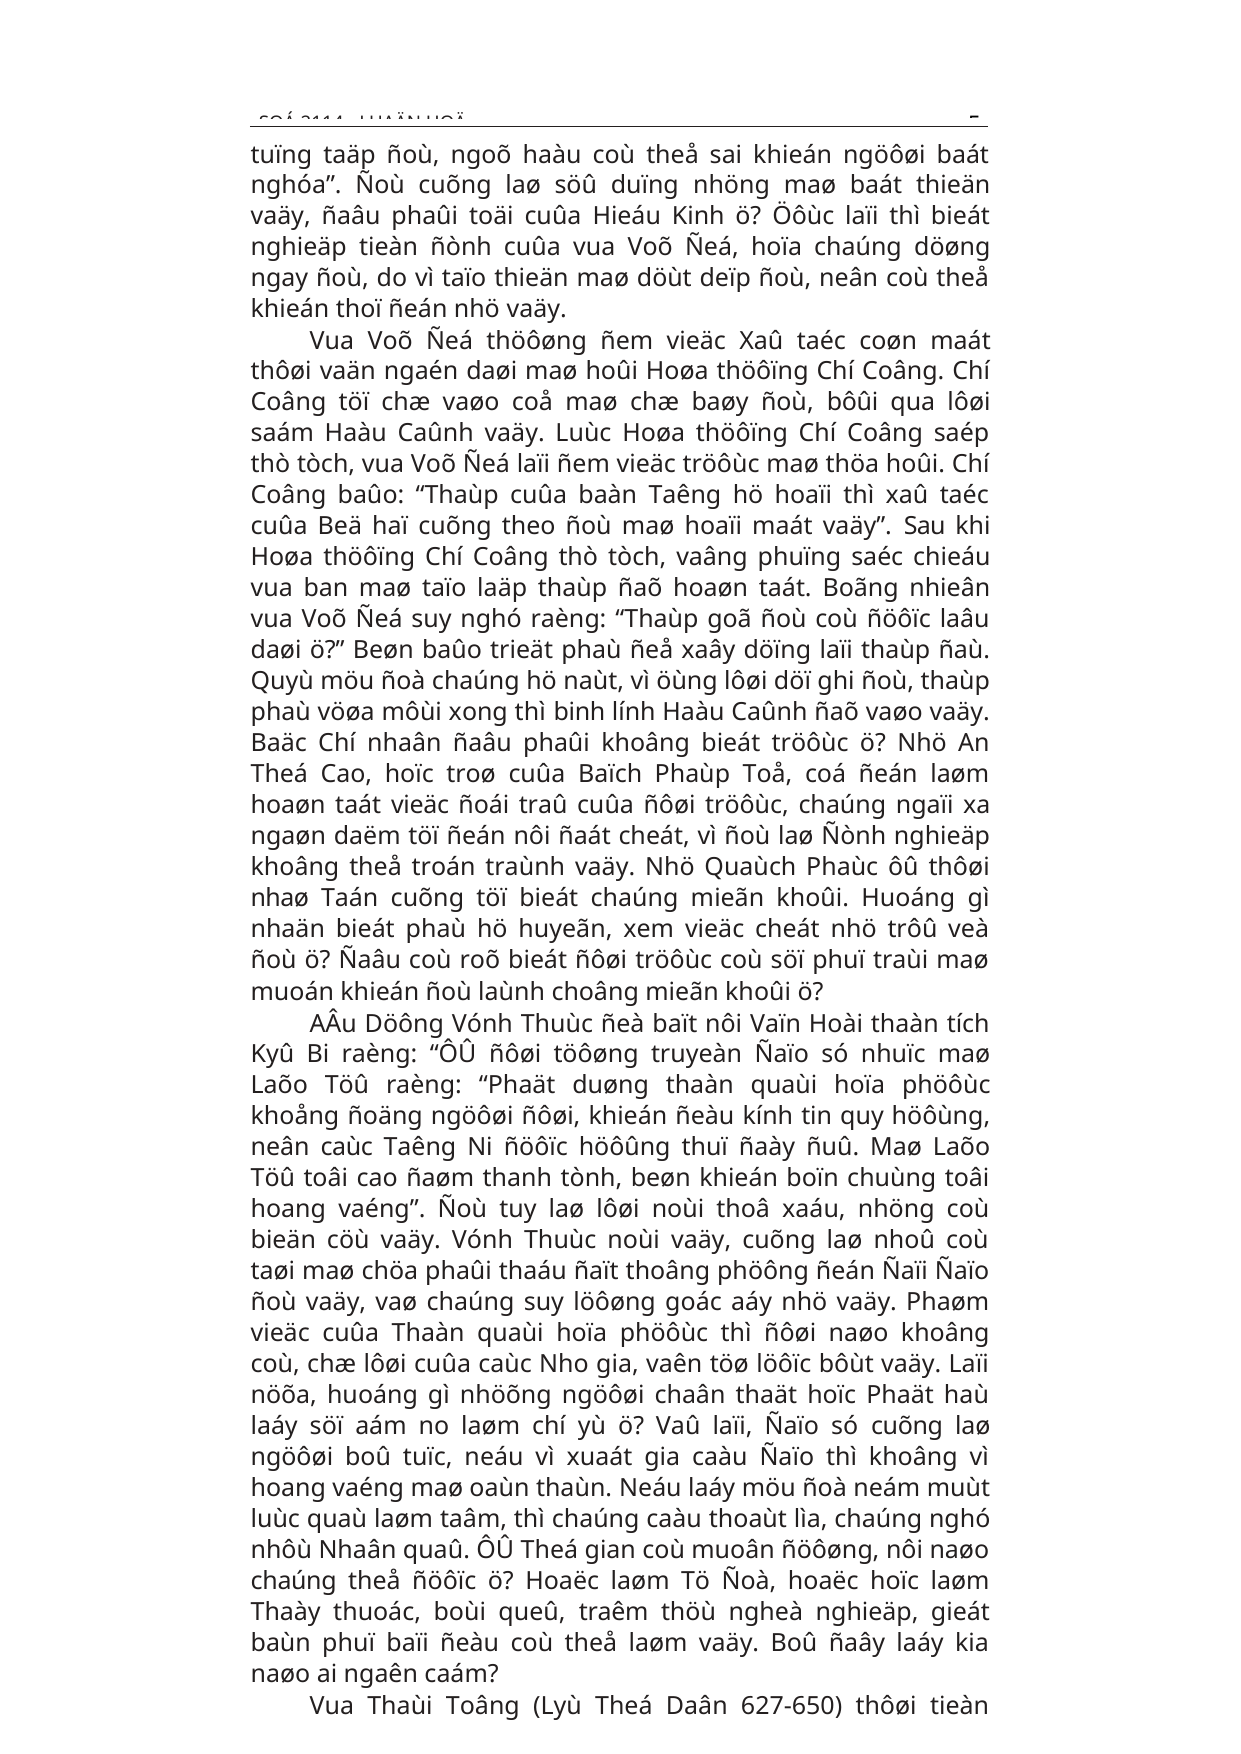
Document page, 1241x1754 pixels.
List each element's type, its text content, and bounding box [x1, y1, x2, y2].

text Vua Voõ Ñeá thöôøng ñem vieäc Xaû taéc coøn maát thôøi vaän ngaén daøi maø hoûi Hoøa thöôïng Chí Coâng. Chí Coâng töï chæ vaøo coå maø chæ baøy ñoù, bôûi qua lôøi saám Haàu Caûnh vaäy. Luùc Hoøa thöôïng Chí Coâng saép thò tòch, vua Voõ Ñeá laïi ñem vieäc tröôùc maø thöa hoûi. Chí Coâng baûo: “Thaùp cuûa baàn Taêng hö hoaïi thì xaû taéc cuûa Beä haï cuõng theo ñoù maø hoaïi maát vaäy”. Sau khi Hoøa thöôïng Chí Coâng thò tòch, vaâng phuïng saéc chieáu vua ban maø taïo laäp thaùp ñaõ hoaøn taát. Boãng nhieân vua Voõ Ñeá suy nghó raèng: “Thaùp goã ñoù coù ñöôïc laâu daøi ö?” Beøn baûo trieät phaù ñeå xaây döïng laïi thaùp ñaù. Quyù möu ñoà chaúng hö naùt, vì öùng lôøi döï ghi ñoù, thaùp phaù vöøa môùi xong thì binh lính Haàu Caûnh ñaõ vaøo vaäy. Baäc Chí nhaân ñaâu phaûi khoâng bieát tröôùc ö? Nhö An Theá Cao, hoïc troø cuûa Baïch Phaùp Toå, coá ñeán laøm hoaøn taát vieäc ñoái traû cuûa ñôøi tröôùc, chaúng ngaïi xa ngaøn daëm töï ñeán nôi ñaát cheát, vì ñoù laø Ñònh nghieäp khoâng theå troán traùnh vaäy. Nhö Quaùch Phaùc ôû thôøi nhaø Taán cuõng töï bieát chaúng mieãn khoûi. Huoáng gì nhaän bieát phaù hö huyeãn, xem vieäc cheát nhö trôû veà ñoù ö? Ñaâu coù roõ bieát ñôøi tröôùc coù söï phuï traùi maø muoán khieán ñoù laùnh choâng mieãn khoûi ö? [250, 324, 990, 1007]
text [250, 1690, 990, 1721]
text AÂu Döông Vónh Thuùc ñeà baït nôi Vaïn Hoài thaàn tích Kyû Bi raèng: “ÔÛ ñôøi töôøng truyeàn Ñaïo só nhuïc maø Laõo Töû raèng: “Phaät duøng thaàn quaùi hoïa phöôùc khoång ñoäng ngöôøi ñôøi, khieán ñeàu kính tin quy höôùng, neân caùc Taêng Ni ñöôïc höôûng thuï ñaày ñuû. Maø Laõo Töû toâi cao ñaøm thanh tònh, beøn khieán boïn chuùng toâi hoang vaéng”. Ñoù tuy laø lôøi noùi thoâ xaáu, nhöng coù bieän cöù vaäy. Vónh Thuùc noùi vaäy, cuõng laø nhoû coù taøi maø chöa phaûi thaáu ñaït thoâng phöông ñeán Ñaïi Ñaïo ñoù vaäy, vaø chaúng suy löôøng goác aáy nhö vaäy. Phaøm vieäc cuûa Thaàn quaùi hoïa phöôùc thì ñôøi naøo khoâng coù, chæ lôøi cuûa caùc Nho gia, vaên töø löôïc bôùt vaäy. Laïi nöõa, huoáng gì nhöõng ngöôøi chaân thaät hoïc Phaät haù laáy söï aám no laøm chí yù ö? Vaû laïi, Ñaïo só cuõng laø ngöôøi boû tuïc, neáu vì xuaát gia caàu Ñaïo thì khoâng vì hoang vaéng maø oaùn thaùn. Neáu laáy möu ñoà neám muùt luùc quaù laøm taâm, thì chaúng caàu thoaùt lìa, chaúng nghó nhôù Nhaân quaû. ÔÛ Theá gian coù muoân ñöôøng, nôi naøo chaúng theå ñöôïc ö? Hoaëc laøm Tö Ñoà, hoaëc hoïc laøm Thaày thuoác, boùi queû, traêm thöù ngheà nghieäp, gieát baùn phuï baïi ñeàu coù theå laøm vaäy. Boû ñaây laáy kia naøo ai ngaên caám? [250, 1007, 990, 1690]
text tuïng taäp ñoù, ngoõ haàu coù theå sai khieán ngöôøi baát nghóa”. Ñoù cuõng laø söû duïng nhöng maø baát thieän vaäy, ñaâu phaûi toäi cuûa Hieáu Kinh ö? Öôùc laïi thì bieát nghieäp tieàn ñònh cuûa vua Voõ Ñeá, hoïa chaúng döøng ngay ñoù, do vì taïo thieän maø döùt deïp ñoù, neân coù theå khieán thoï ñeán nhö vaäy. [250, 138, 990, 324]
